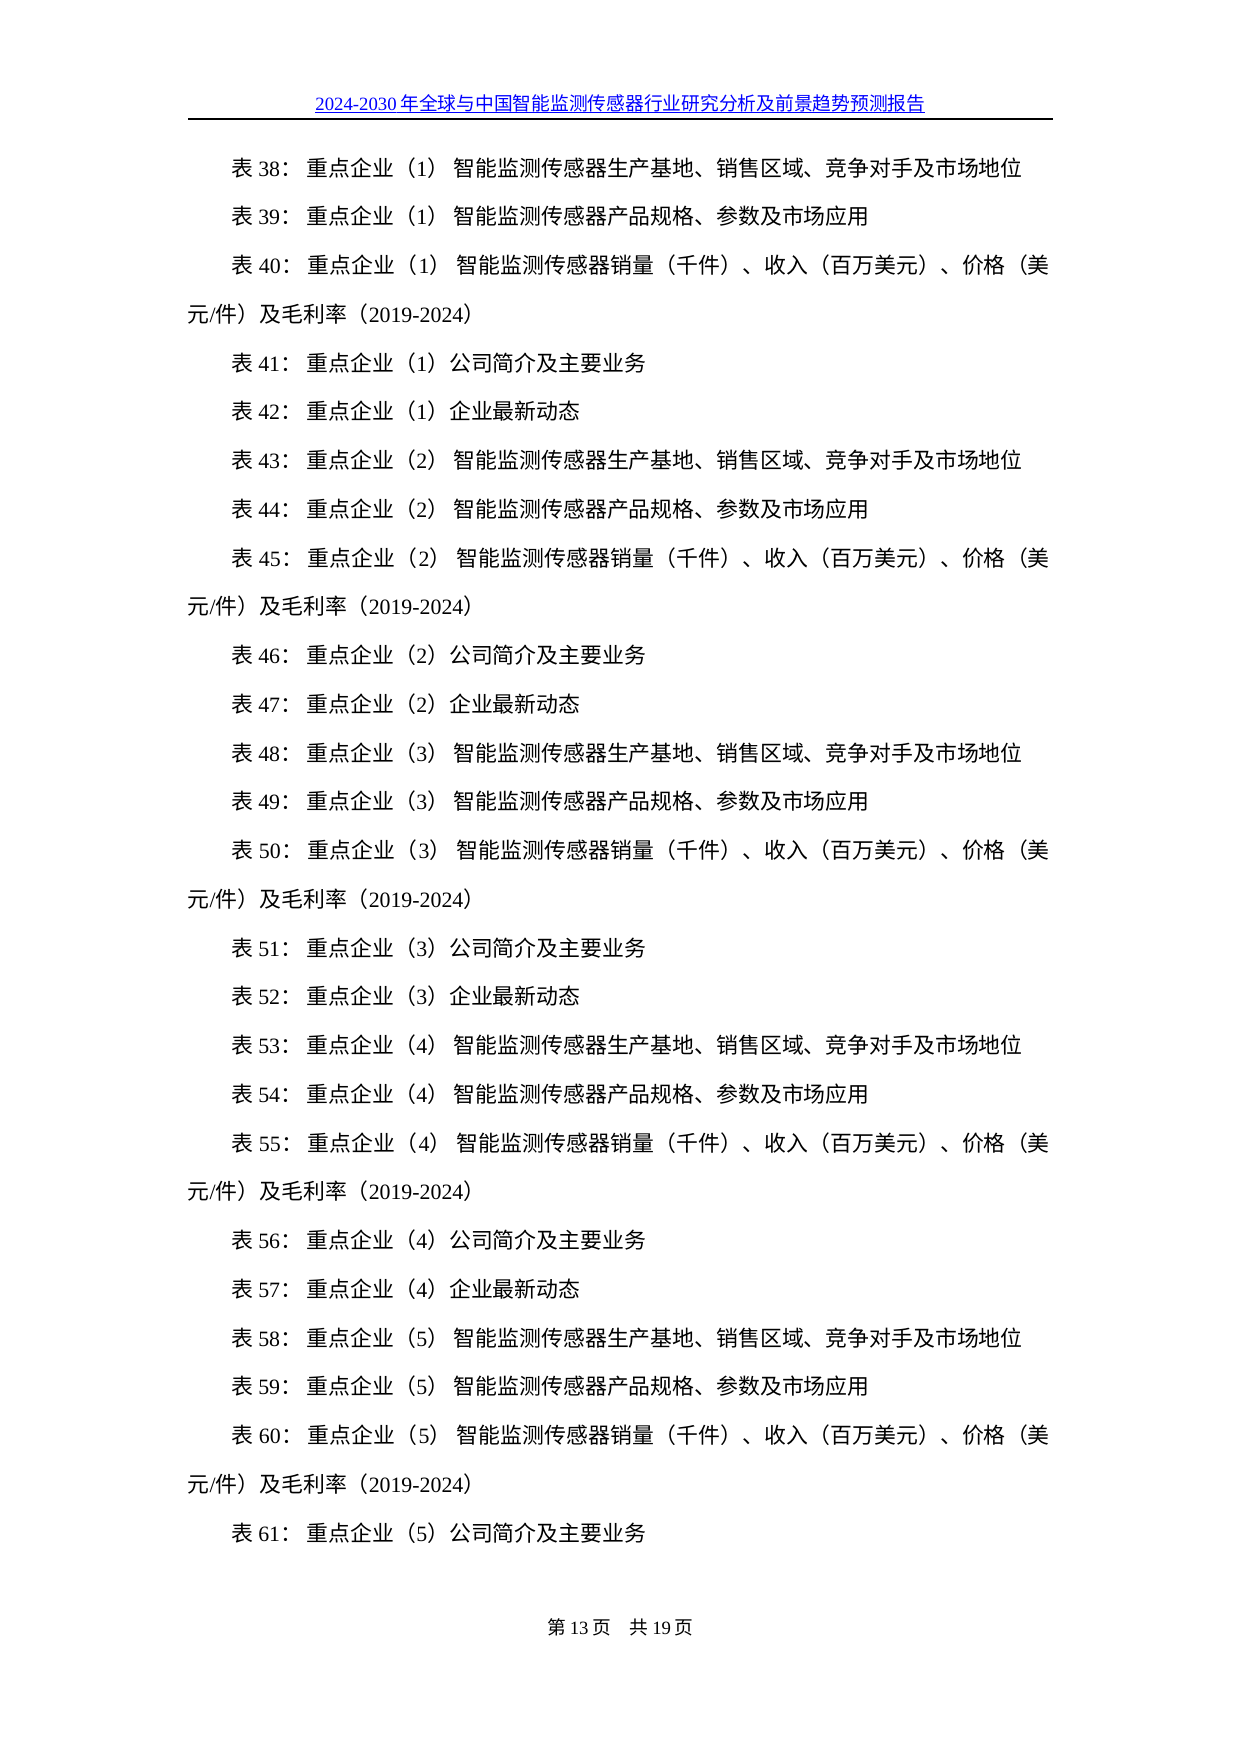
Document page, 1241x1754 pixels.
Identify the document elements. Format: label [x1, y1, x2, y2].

text [187, 150, 1053, 1548]
